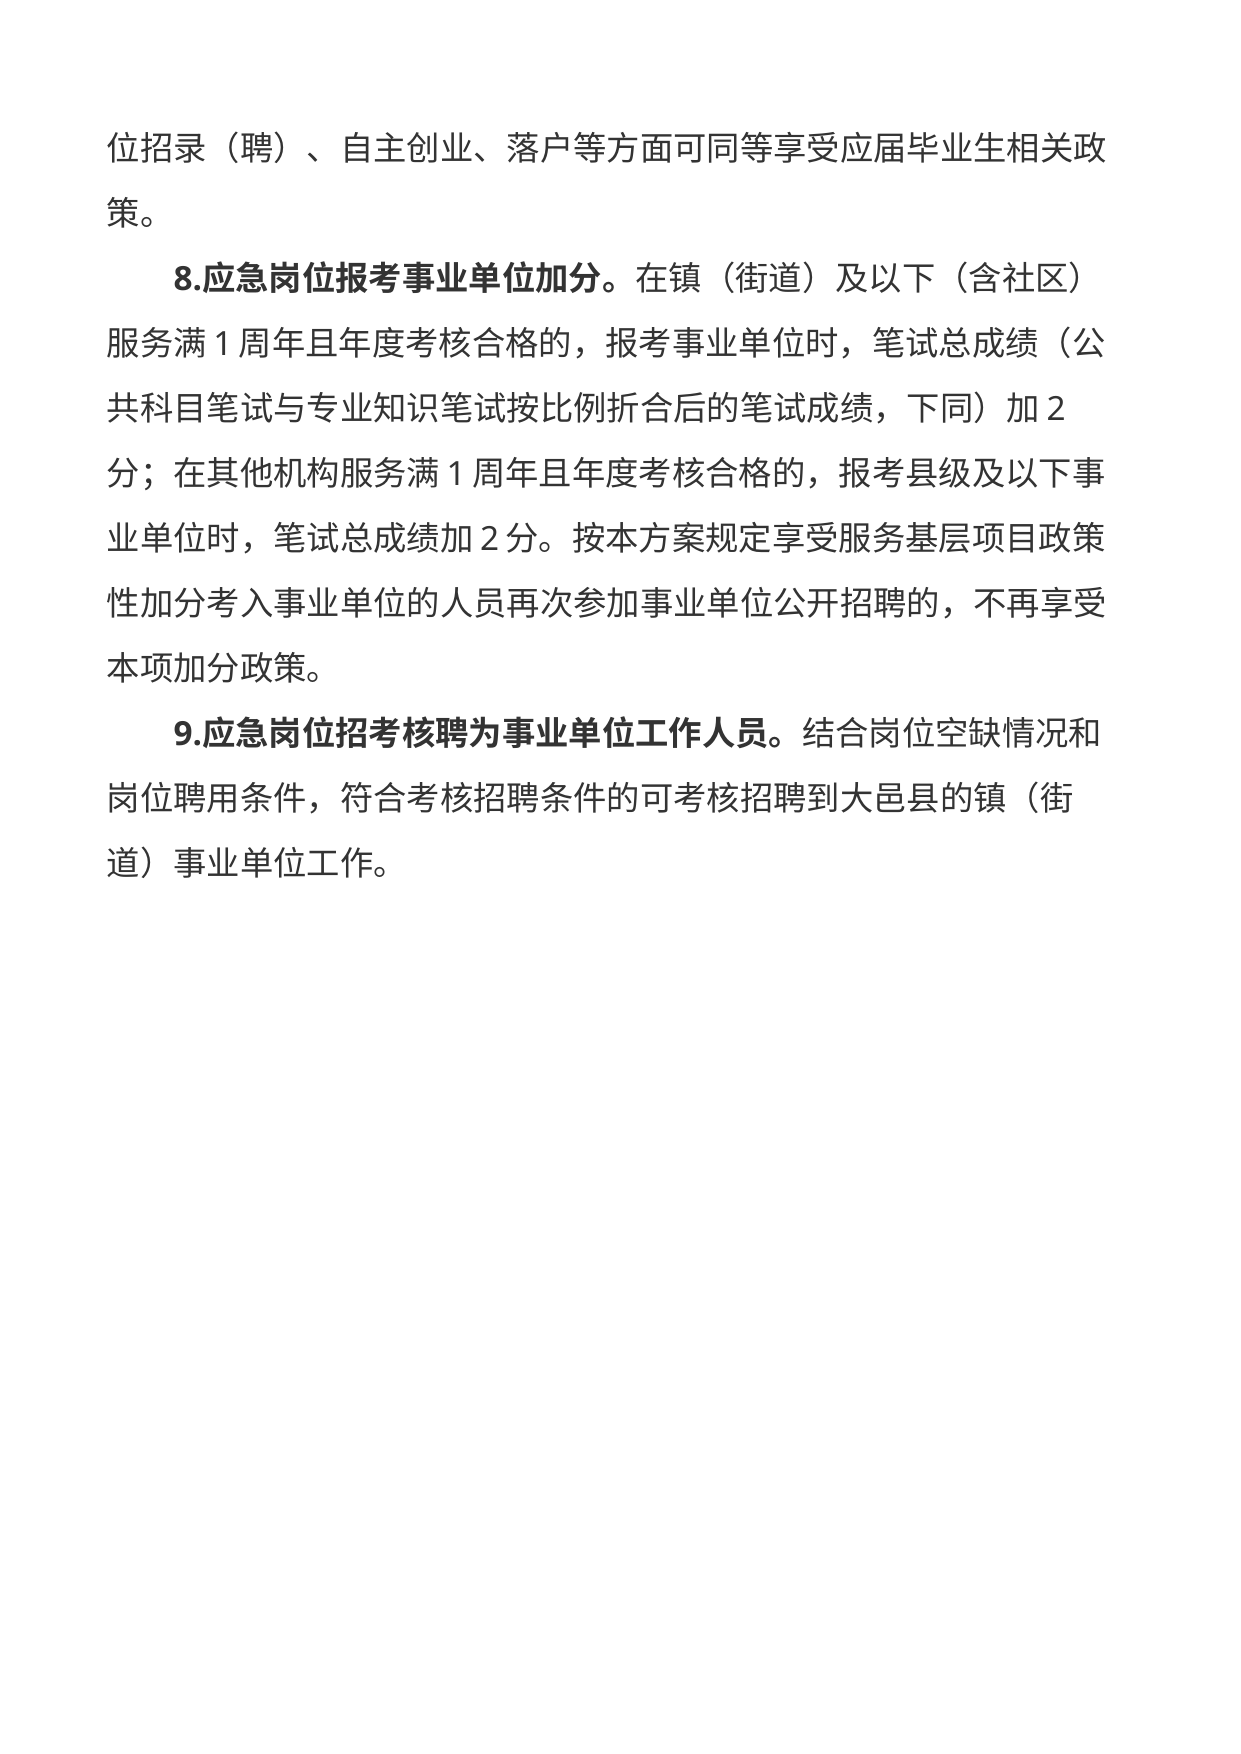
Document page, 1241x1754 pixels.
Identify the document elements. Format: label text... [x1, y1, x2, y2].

text 8.应急岗位报考事业单位加分。在镇（街道）及以下（含社区）服务满1周年且年度考核合格的，报考事业单位时，笔试总成绩（公共科目笔试与专业知识笔试按比例折合后的笔试成绩，下同）加2分；在其他机构服务满1周年且年度考核合格的，报考县级及以下事业单位时，笔试总成绩加2分。按本方案规定享受服务基层项目政策性加分考入事业单位的人员再次参加事业单位公开招聘的，不再享受本项加分政策。 [106, 243, 1134, 698]
text 9.应急岗位招考核聘为事业单位工作人员。结合岗位空缺情况和岗位聘用条件，符合考核招聘条件的可考核招聘到大邑县的镇（街道）事业单位工作。 [106, 698, 1134, 893]
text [106, 113, 1134, 243]
